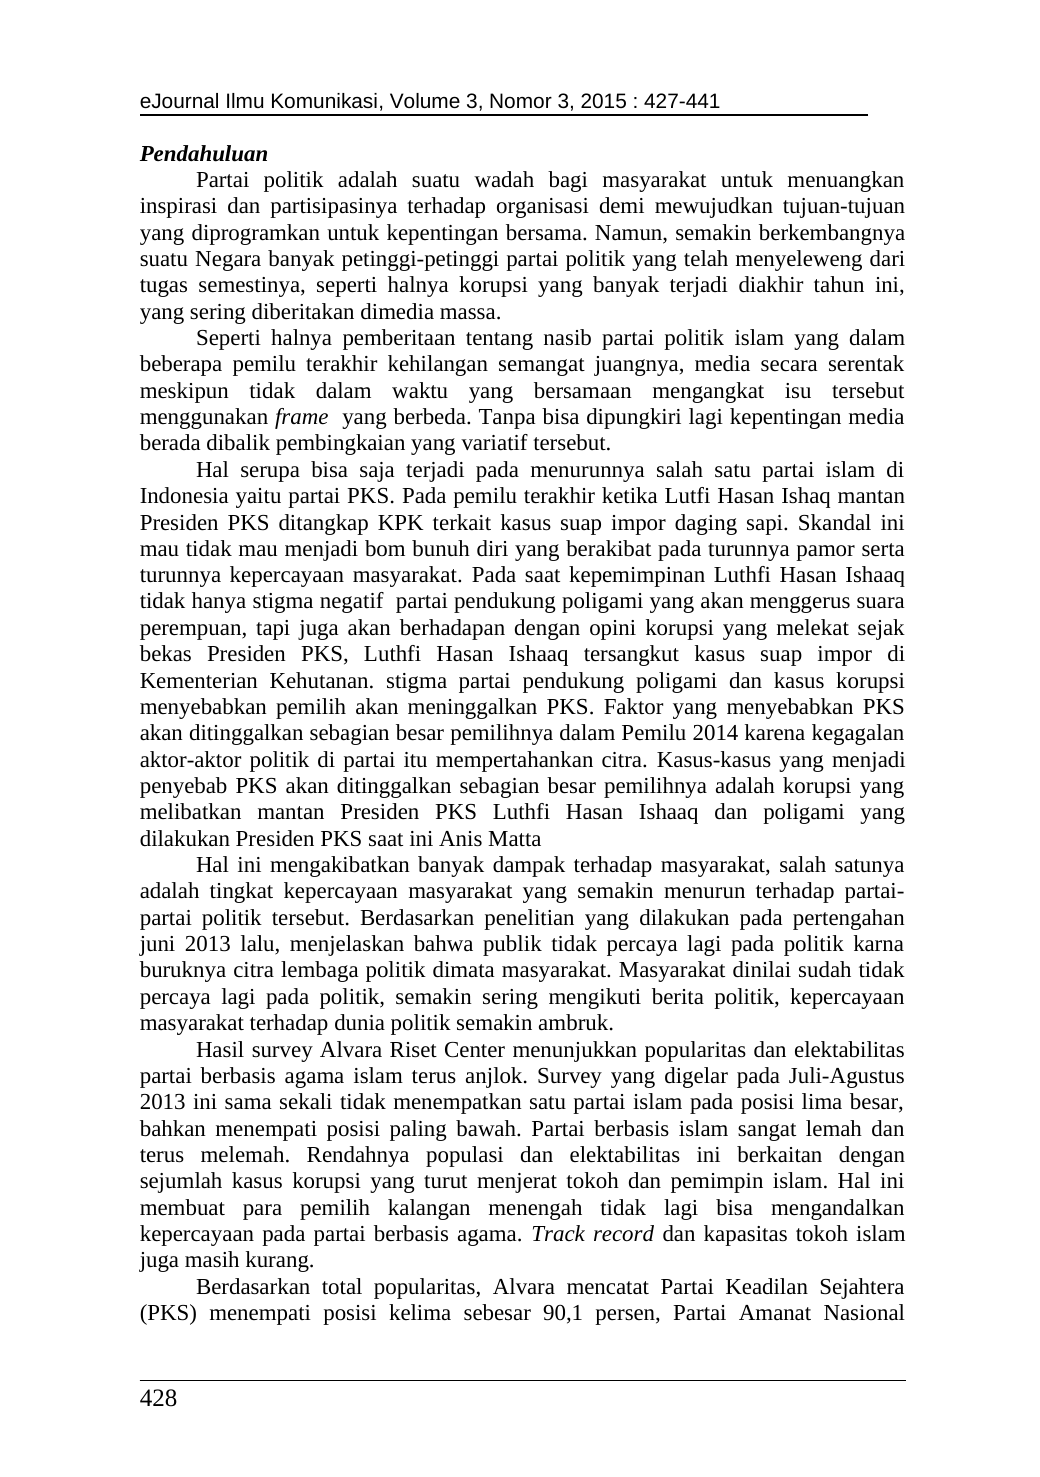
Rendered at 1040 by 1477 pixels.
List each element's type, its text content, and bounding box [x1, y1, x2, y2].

text Hal ini mengakibatkan banyak dampak terhadap masyarakat, salah satunya adalah tingkat kepercayaan masyarakat yang semakin menurun terhadap partai-partai politik tersebut. Berdasarkan penelitian yang dilakukan pada pertengahan juni 2013 lalu, menjelaskan bahwa publik tidak percaya lagi pada politik karna buruknya citra lembaga politik dimata masyarakat. Masyarakat dinilai sudah tidak percaya lagi pada politik, semakin sering mengikuti berita politik, kepercayaan masyarakat terhadap dunia politik semakin ambruk. [139, 851, 906, 1036]
text Hasil survey Alvara Riset Center menunjukkan popularitas dan elektabilitas partai berbasis agama islam terus anjlok. Survey yang digelar pada Juli-Agustus 2013 ini sama sekali tidak menempatkan satu partai islam pada posisi lima besar, bahkan menempati posisi paling bawah. Partai berbasis islam sangat lemah dan terus melemah. Rendahnya populasi dan elektabilitas ini berkaitan dengan sejumlah kasus korupsi yang turut menjerat tokoh dan pemimpin islam. Hal ini membuat para pemilih kalangan menengah tidak lagi bisa mengandalkan kepercayaan pada partai berbasis agama. Track record dan kapasitas tokoh islam juga masih kurang. [139, 1036, 906, 1273]
text Hal serupa bisa saja terjadi pada menurunnya salah satu partai islam di Indonesia yaitu partai PKS. Pada pemilu terakhir ketika Lutfi Hasan Ishaq mantan Presiden PKS ditangkap KPK terkait kasus suap impor daging sapi. Skandal ini mau tidak mau menjadi bom bunuh diri yang berakibat pada turunnya pamor serta turunnya kepercayaan masyarakat. Pada saat kepemimpinan Luthfi Hasan Ishaaq tidak hanya stigma negatif partai pendukung poligami yang akan menggerus suara perempuan, tapi juga akan berhadapan dengan opini korupsi yang melekat sejak bekas Presiden PKS, Luthfi Hasan Ishaaq tersangkut kasus suap impor di Kementerian Kehutanan. stigma partai pendukung poligami dan kasus korupsi menyebabkan pemilih akan meninggalkan PKS. Faktor yang menyebabkan PKS akan ditinggalkan sebagian besar pemilihnya dalam Pemilu 2014 karena kegagalan aktor-aktor politik di partai itu mempertahankan citra. Kasus-kasus yang menjadi penyebab PKS akan ditinggalkan sebagian besar pemilihnya adalah korupsi yang melibatkan mantan Presiden PKS Luthfi Hasan Ishaaq dan poligami yang dilakukan Presiden PKS saat ini Anis Matta [139, 456, 906, 545]
text Pendahuluan [139, 139, 906, 166]
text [139, 1273, 906, 1326]
text Seperti halnya pemberitaan tentang nasib partai politik islam yang dalam beberapa pemilu terakhir kehilangan semangat juangnya, media secara serentak meskipun tidak dalam waktu yang bersamaan mengangkat isu tersebut menggunakan frame yang berbeda. Tanpa bisa dipungkiri lagi kepentingan media berada dibalik pembingkaian yang variatif tersebut. [139, 324, 906, 456]
text Partai politik adalah suatu wadah bagi masyarakat untuk menuangkan inspirasi dan partisipasinya terhadap organisasi demi mewujudkan tujuan-tujuan yang diprogramkan untuk kepentingan bersama. Namun, semakin berkembangnya suatu Negara banyak petinggi-petinggi partai politik yang telah menyeleweng dari tugas semestinya, seperti halnya korupsi yang banyak terjadi diakhir tahun ini, yang sering diberitakan dimedia massa. [139, 166, 906, 324]
text Hal serupa bisa saja terjadi pada menurunnya salah satu partai islam di Indonesia yaitu partai PKS. Pada pemilu terakhir ketika Lutfi Hasan Ishaq mantan Presiden PKS ditangkap KPK terkait kasus suap impor daging sapi. Skandal ini mau tidak mau menjadi bom bunuh diri yang berakibat pada turunnya pamor serta turunnya kepercayaan masyarakat. Pada saat kepemimpinan Luthfi Hasan Ishaaq tidak hanya stigma negatif partai pendukung poligami yang akan menggerus suara perempuan, tapi juga akan berhadapan dengan opini korupsi yang melekat sejak bekas Presiden PKS, Luthfi Hasan Ishaaq tersangkut kasus suap impor di Kementerian Kehutanan. stigma partai pendukung poligami dan kasus korupsi menyebabkan pemilih akan meninggalkan PKS. Faktor yang menyebabkan PKS akan ditinggalkan sebagian besar pemilihnya dalam Pemilu 2014 karena kegagalan aktor-aktor politik di partai itu mempertahankan citra. Kasus-kasus yang menjadi penyebab PKS akan ditinggalkan sebagian besar pemilihnya adalah korupsi yang melibatkan mantan Presiden PKS Luthfi Hasan Ishaaq dan poligami yang dilakukan Presiden PKS saat ini Anis Matta [139, 714, 906, 851]
